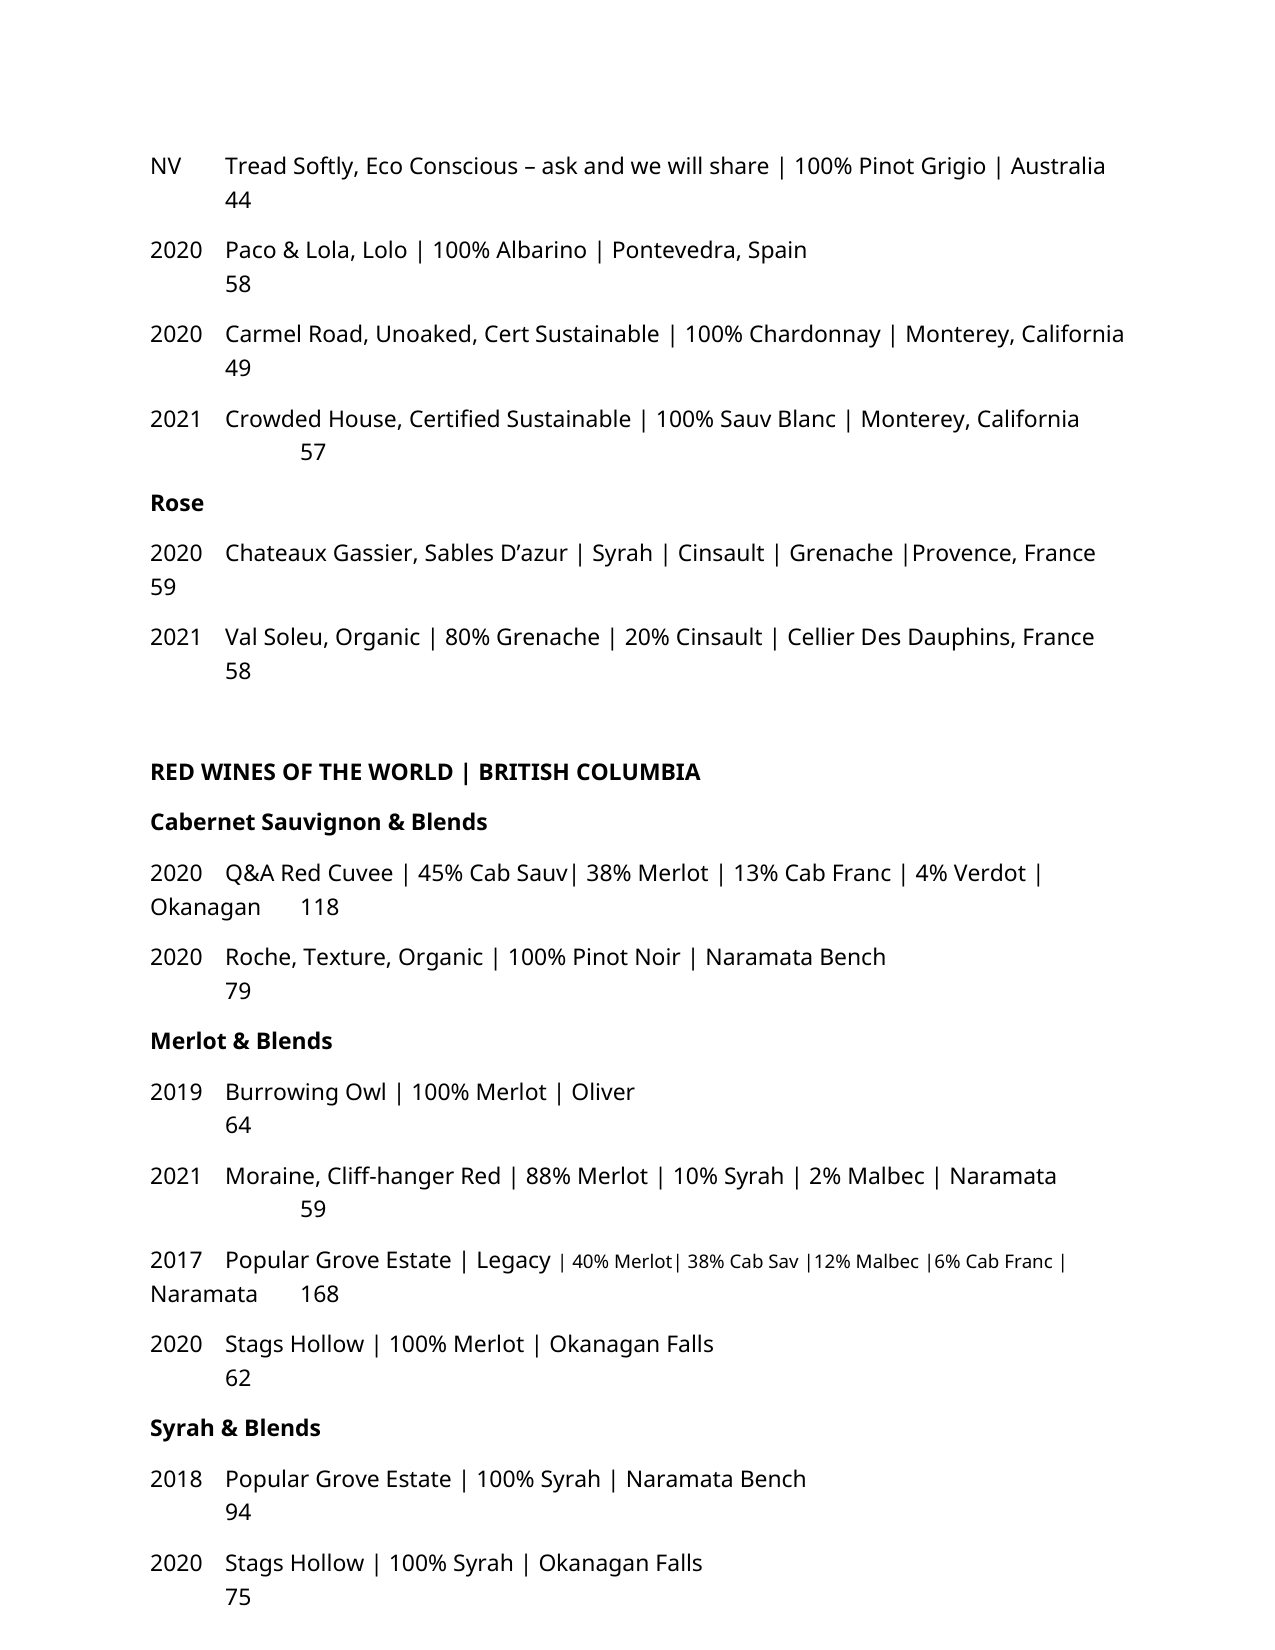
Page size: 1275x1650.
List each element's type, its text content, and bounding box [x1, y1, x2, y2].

text 2017 Popular Grove Estate | Legacy | 40% Merlot| 38% Cab Sav |12% Malbec |6% Cab Franc | Naramata 168 [150, 1244, 1125, 1309]
text Cabernet Sauvignon & Blends [150, 806, 1125, 837]
text Rose [150, 487, 1125, 518]
text RED WINES OF THE WORLD | BRITISH COLUMBIA [150, 756, 1125, 787]
text 2020 Carmel Road, Unoaked, Cert Sustainable | 100% Chardonnay | Monterey, California 49 [150, 318, 1125, 383]
text Merlot & Blends [150, 1025, 1125, 1056]
text 2018 Popular Grove Estate | 100% Syrah | Naramata Bench 94 [150, 1462, 1125, 1527]
text 2021 Moraine, Cliff-hanger Red | 88% Merlot | 10% Syrah | 2% Malbec | Naramata 59 [150, 1159, 1125, 1224]
text 2020 Stags Hollow | 100% Merlot | Okanagan Falls 62 [150, 1328, 1125, 1393]
text 2020 Roche, Texture, Organic | 100% Pinot Noir | Naramata Bench 79 [150, 941, 1125, 1006]
text 2020 Paco & Lola, Lolo | 100% Albarino | Pontevedra, Spain 58 [150, 234, 1125, 299]
text 2020 Q&A Red Cuvee | 45% Cab Sauv| 38% Merlot | 13% Cab Franc | 4% Verdot | Okanagan 118 [150, 857, 1125, 922]
text 2021 Val Soleu, Organic | 80% Grenache | 20% Cinsault | Cellier Des Dauphins, France 58 [150, 621, 1125, 686]
text 2021 Crowded House, Certified Sustainable | 100% Sauv Blanc | Monterey, California 57 [150, 402, 1125, 467]
text 2020 Stags Hollow | 100% Syrah | Okanagan Falls 75 [150, 1547, 1125, 1612]
text NV Tread Softly, Eco Conscious – ask and we will share | 100% Pinot Grigio | Australia 44 [150, 150, 1125, 215]
text Syrah & Blends [150, 1412, 1125, 1443]
text 2020 Chateaux Gassier, Sables D’azur | Syrah | Cinsault | Grenache |Provence, France 59 [150, 537, 1125, 602]
text 2019 Burrowing Owl | 100% Merlot | Oliver 64 [150, 1075, 1125, 1140]
